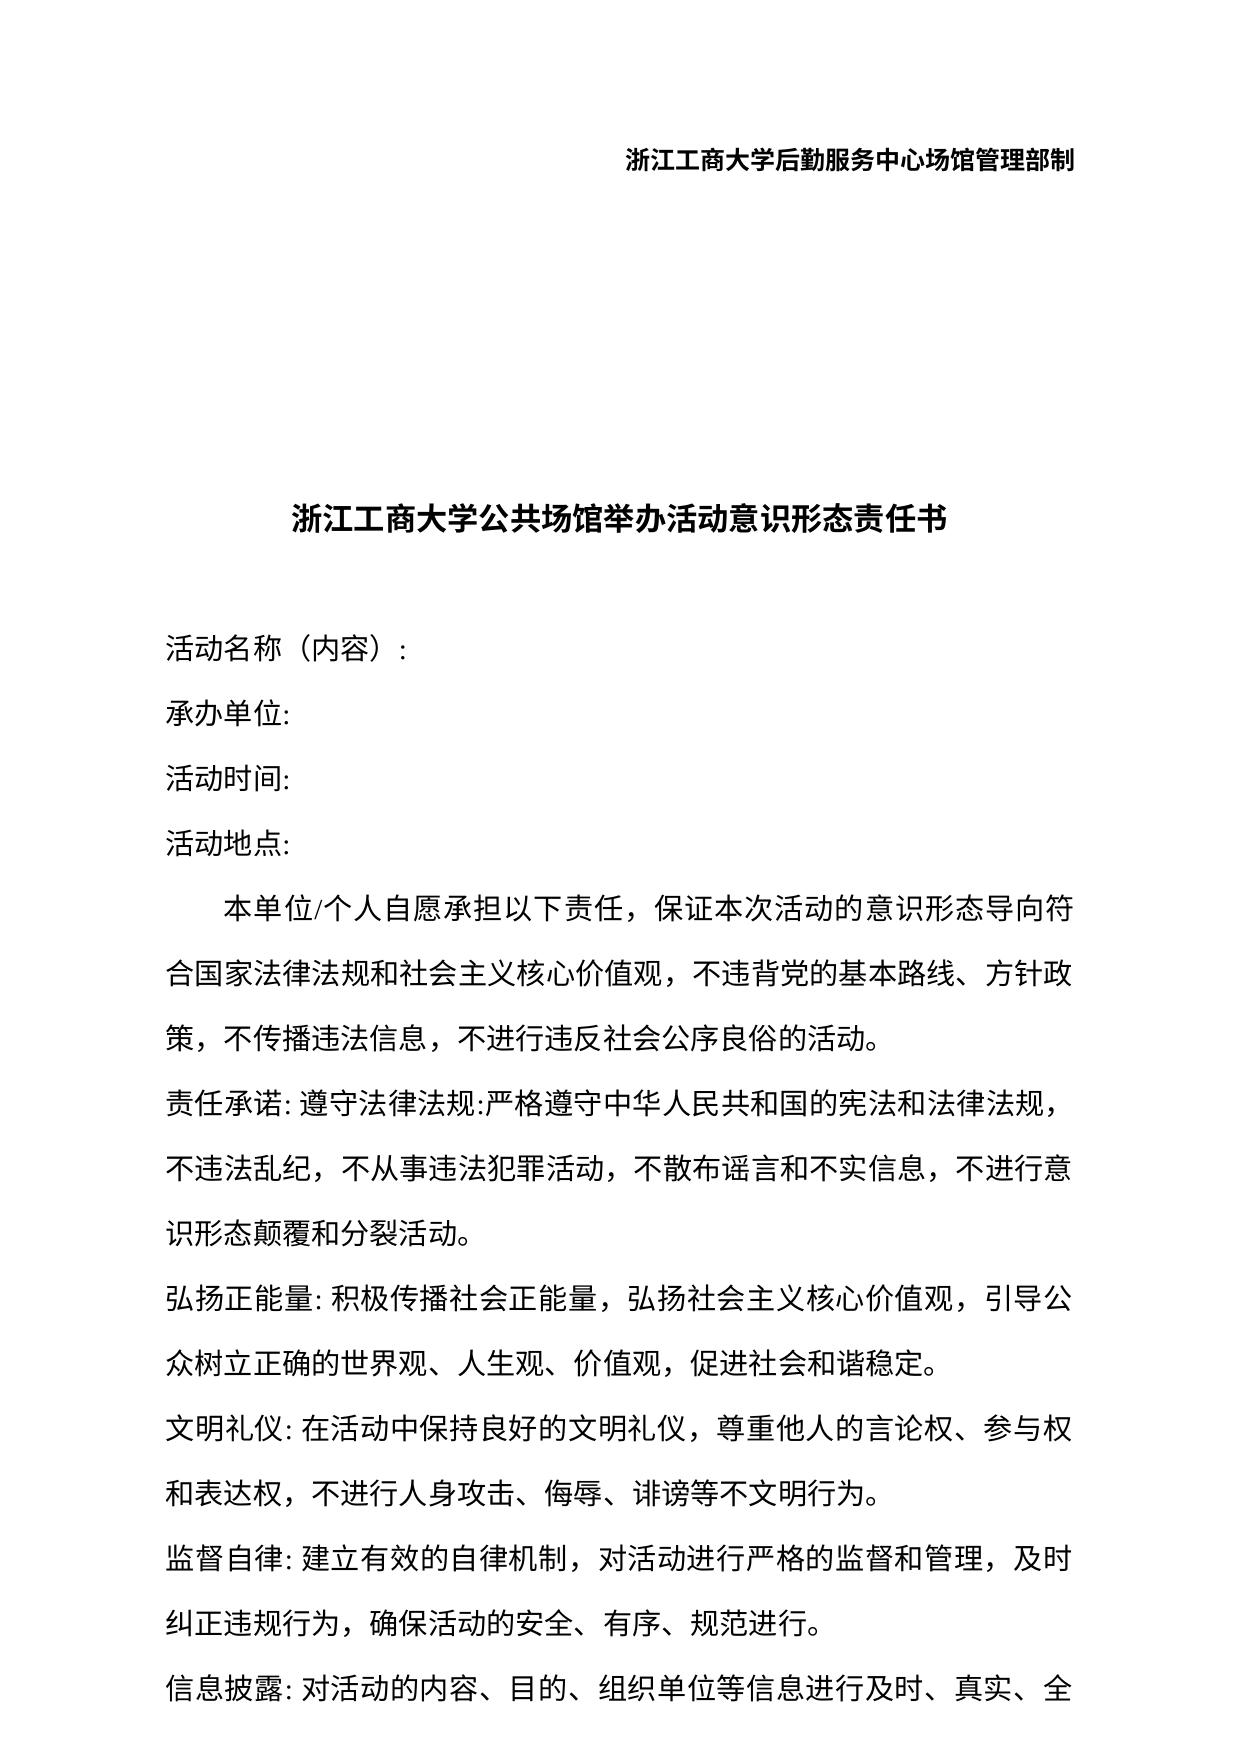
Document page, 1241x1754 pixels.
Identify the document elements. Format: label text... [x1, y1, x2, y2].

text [165, 1654, 1075, 1719]
text 活动名称（内容）: [165, 614, 1075, 679]
text 责任承诺: 遵守法律法规:严格遵守中华人民共和国的宪法和法律法规，不违法乱纪，不从事违法犯罪活动，不散布谣言和不实信息，不进行意识形态颠覆和分裂活动。 [165, 1069, 1075, 1264]
text 活动时间: [165, 744, 1075, 809]
text 活动地点: [165, 809, 1075, 874]
text 弘扬正能量: 积极传播社会正能量，弘扬社会主义核心价值观，引导公众树立正确的世界观、人生观、价值观，促进社会和谐稳定。 [165, 1264, 1075, 1394]
text 浙江工商大学公共场馆举办活动意识形态责任书 [165, 484, 1075, 549]
text 本单位/个人自愿承担以下责任，保证本次活动的意识形态导向符合国家法律法规和社会主义核心价值观，不违背党的基本路线、方针政策，不传播违法信息，不进行违反社会公序良俗的活动。 [165, 874, 1075, 1069]
text 浙江工商大学后勤服务中心场馆管理部制 [165, 126, 1075, 191]
text 承办单位: [165, 679, 1075, 744]
text 监督自律: 建立有效的自律机制，对活动进行严格的监督和管理，及时纠正违规行为，确保活动的安全、有序、规范进行。 [165, 1524, 1075, 1654]
text 文明礼仪: 在活动中保持良好的文明礼仪，尊重他人的言论权、参与权和表达权，不进行人身攻击、侮辱、诽谤等不文明行为。 [165, 1394, 1075, 1524]
